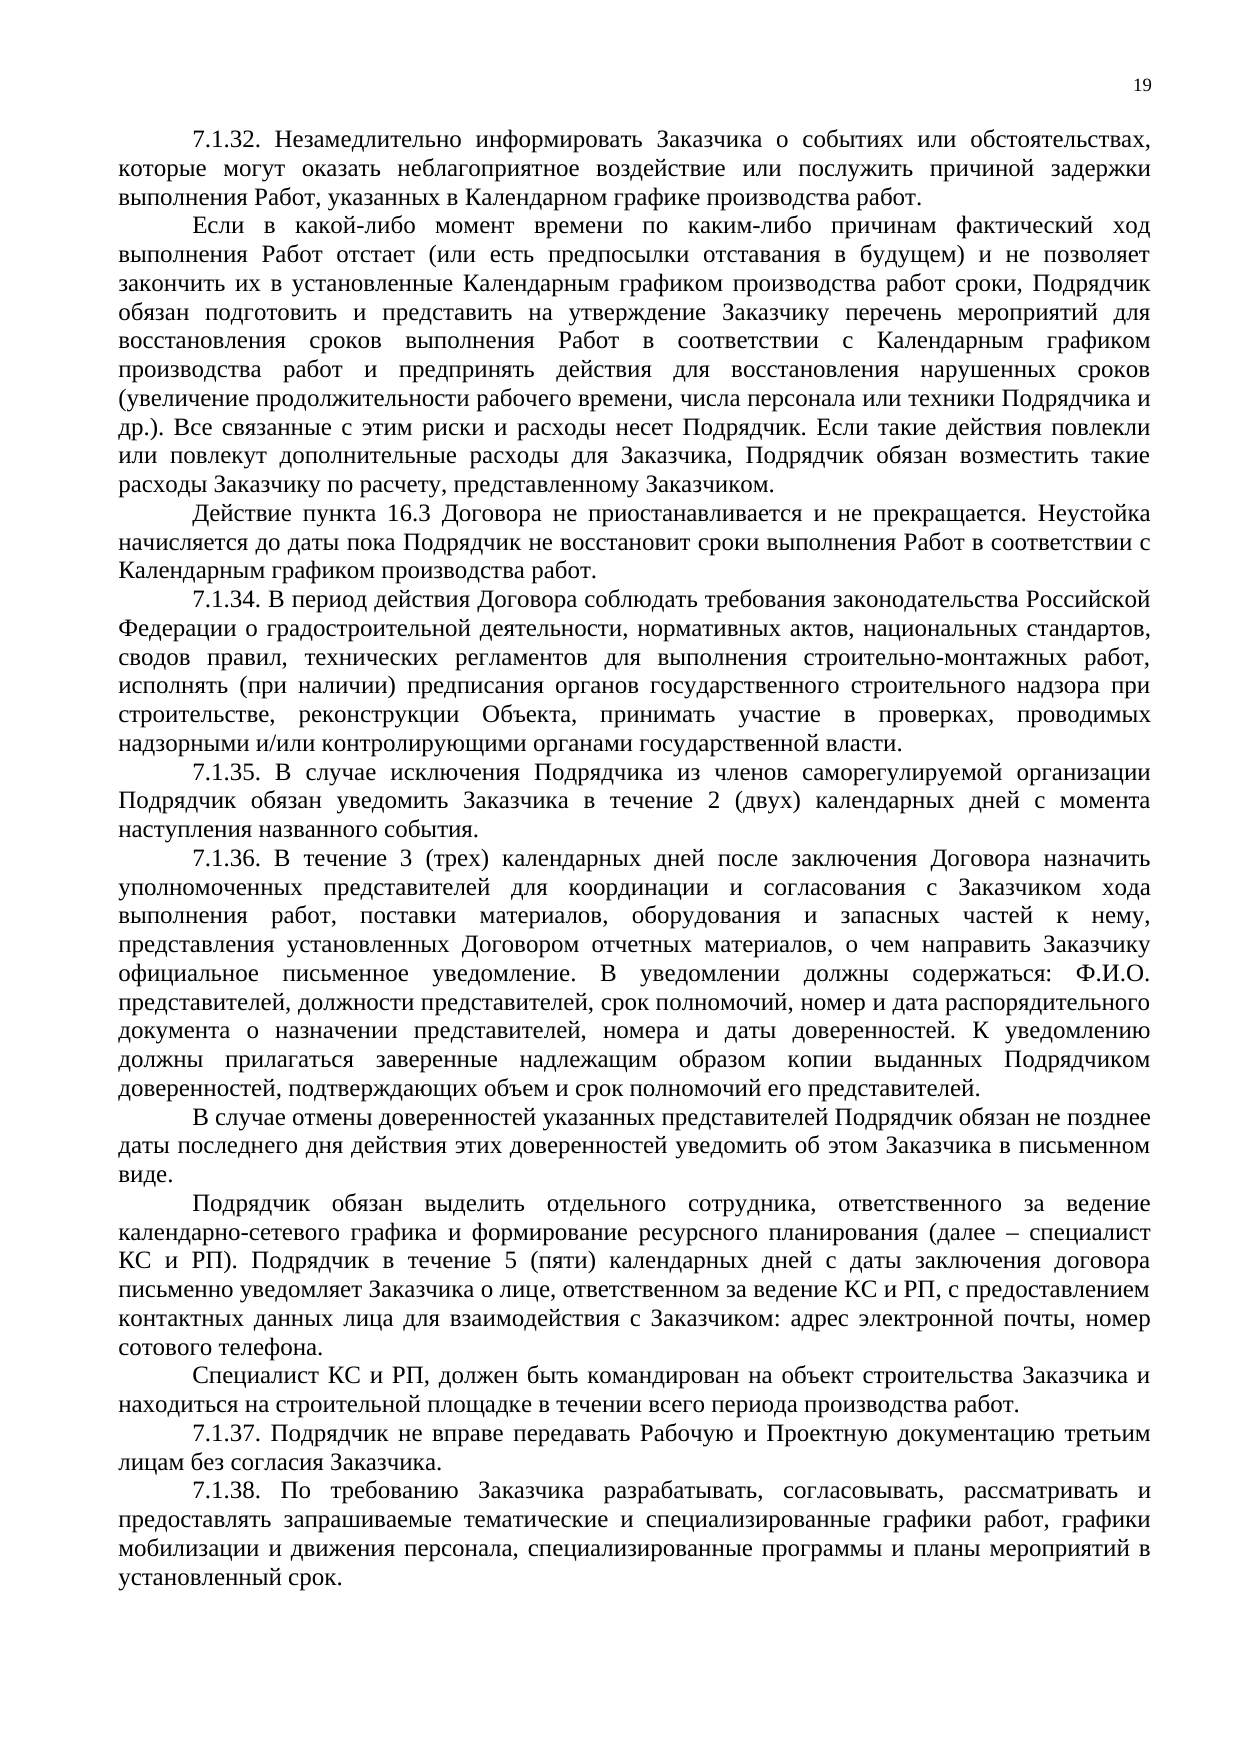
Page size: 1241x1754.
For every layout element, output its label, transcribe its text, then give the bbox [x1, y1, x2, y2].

text 7.1.38. По требованию Заказчика разрабатывать, согласовывать, рассматривать и предоставлять запрашиваемые тематические и специализированные графики работ, графики мобилизации и движения персонала, специализированные программы и планы мероприятий в установленный срок. [118, 1475, 1152, 1590]
text Подрядчик обязан выделить отдельного сотрудника, ответственного за ведение календарно-сетевого графика и формирование ресурсного планирования (далее – специалист КС и РП). Подрядчик в течение 5 (пяти) календарных дней с даты заключения договора письменно уведомляет Заказчика о лице, ответственном за ведение КС и РП, с предоставлением контактных данных лица для взаимодействия с Заказчиком: адрес электронной почты, номер сотового телефона. [118, 1188, 1152, 1360]
text 7.1.37. Подрядчик не вправе передавать Рабочую и Проектную документацию третьим лицам без согласия Заказчика. [118, 1418, 1152, 1475]
text Действие пункта 16.3 Договора не приостанавливается и не прекращается. Неустойка начисляется до даты пока Подрядчик не восстановит сроки выполнения Работ в соответствии с Календарным графиком производства работ. [118, 498, 1152, 584]
text 7.1.35. В случае исключения Подрядчика из членов саморегулируемой организации Подрядчик обязан уведомить Заказчика в течение 2 (двух) календарных дней с момента наступления названного события. [118, 757, 1152, 843]
text 7.1.36. В течение 3 (трех) календарных дней после заключения Договора назначить уполномоченных представителей для координации и согласования с Заказчиком хода выполнения работ, поставки материалов, оборудования и запасных частей к нему, представления установленных Договором отчетных материалов, о чем направить Заказчику официальное письменное уведомление. В уведомлении должны содержаться: Ф.И.О. представителей, должности представителей, срок полномочий, номер и дата распорядительного документа о назначении представителей, номера и даты доверенностей. К уведомлению должны прилагаться заверенные надлежащим образом копии выданных Подрядчиком доверенностей, подтверждающих объем и срок полномочий его представителей. [118, 843, 1152, 1102]
text Специалист КС и РП, должен быть командирован на объект строительства Заказчика и находиться на строительной площадке в течении всего периода производства работ. [118, 1360, 1152, 1418]
text 7.1.34. В период действия Договора соблюдать требования законодательства Российской Федерации о градостроительной деятельности, нормативных актов, национальных стандартов, сводов правил, технических регламентов для выполнения строительно-монтажных работ, исполнять (при наличии) предписания органов государственного строительного надзора при строительстве, реконструкции Объекта, принимать участие в проверках, проводимых надзорными и/или контролирующими органами государственной власти. [118, 584, 1152, 757]
text Если в какой-либо момент времени по каким-либо причинам фактический ход выполнения Работ отстает (или есть предпосылки отставания в будущем) и не позволяет закончить их в установленные Календарным графиком производства работ сроки, Подрядчик обязан подготовить и представить на утверждение Заказчику перечень мероприятий для восстановления сроков выполнения Работ в соответствии с Календарным графиком производства работ и предпринять действия для восстановления нарушенных сроков (увеличение продолжительности рабочего времени, числа персонала или техники Подрядчика и др.). Все связанные с этим риски и расходы несет Подрядчик. Если такие действия повлекли или повлекут дополнительные расходы для Заказчика, Подрядчик обязан возместить такие расходы Заказчику по расчету, представленному Заказчиком. [118, 210, 1152, 498]
text 7.1.32. Незамедлительно информировать Заказчика о событиях или обстоятельствах, которые могут оказать неблагоприятное воздействие или послужить причиной задержки выполнения Работ, указанных в Календарном графике производства работ. [118, 124, 1152, 210]
text В случае отмены доверенностей указанных представителей Подрядчик обязан не позднее даты последнего дня действия этих доверенностей уведомить об этом Заказчика в письменном виде. [118, 1102, 1152, 1188]
